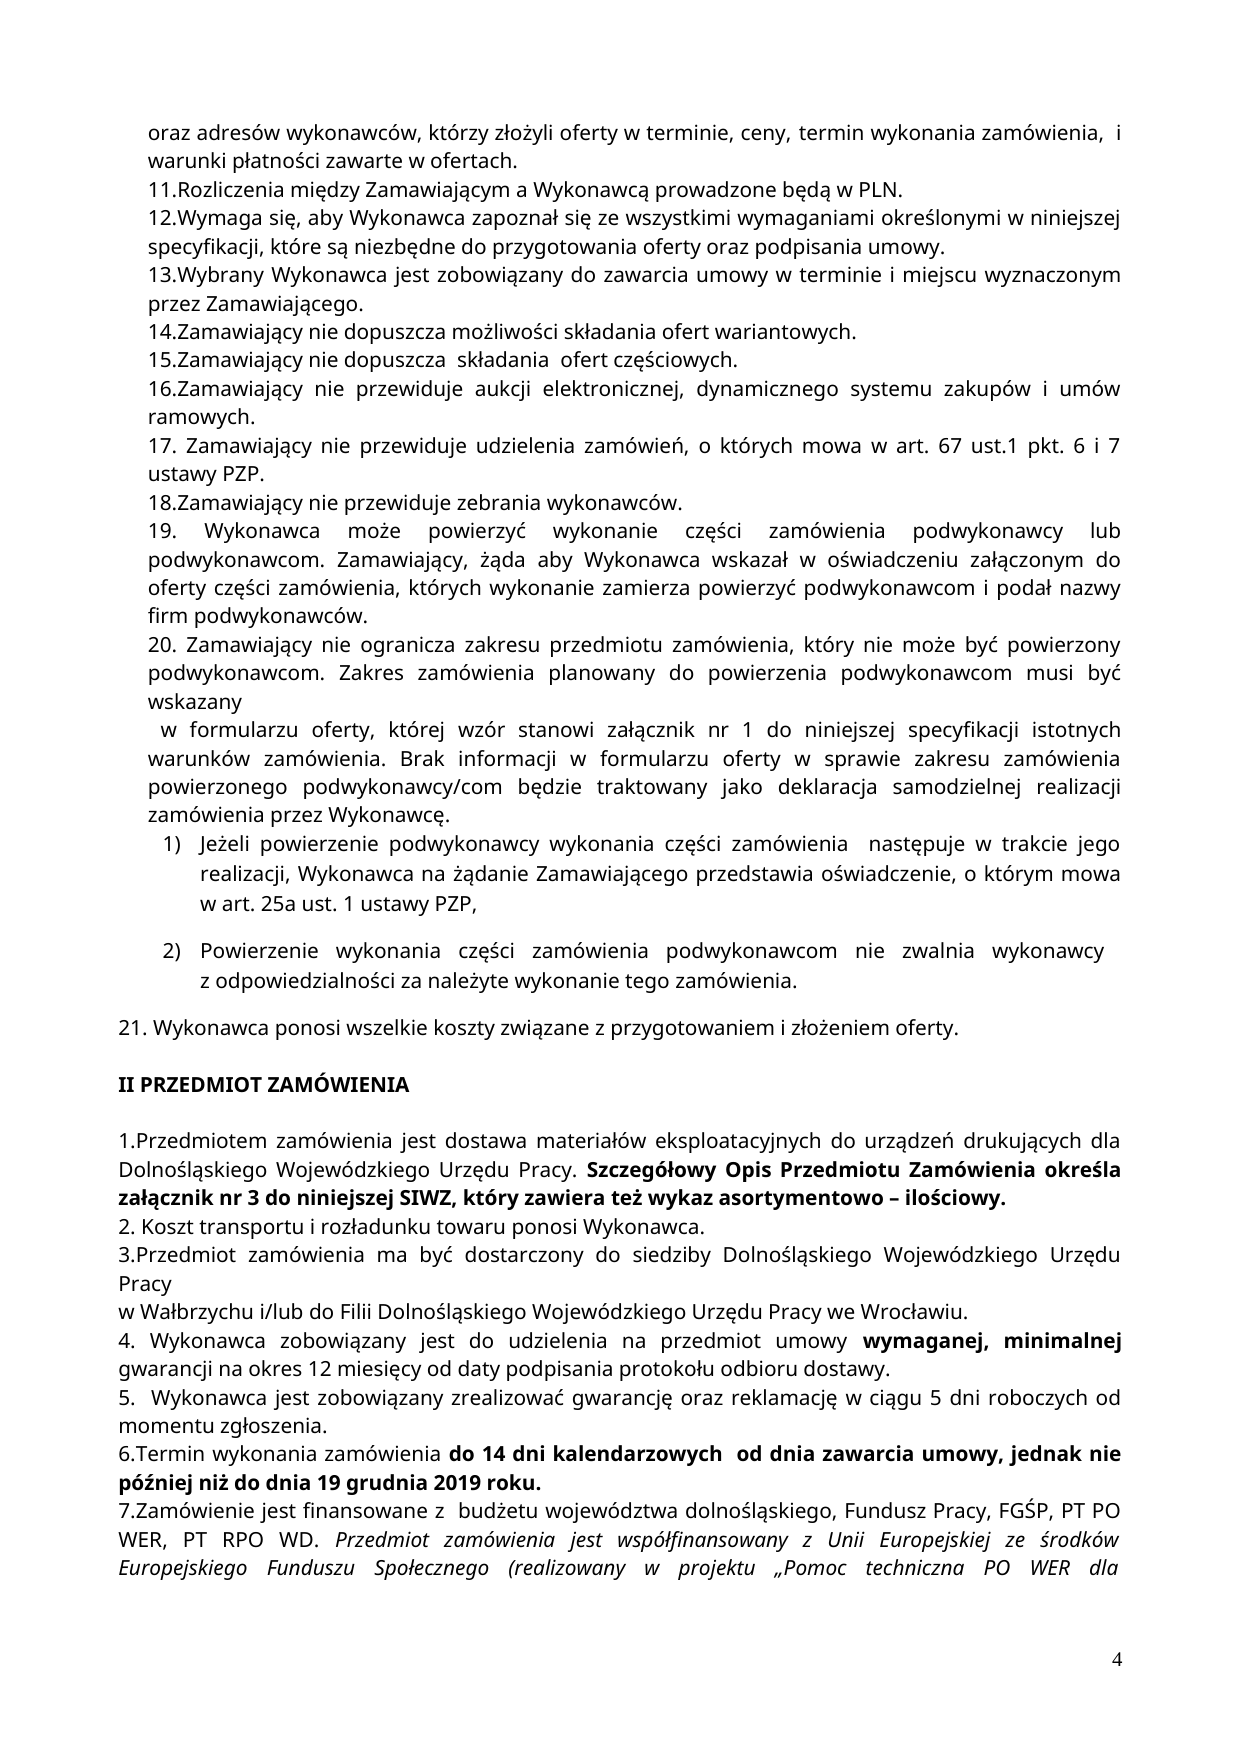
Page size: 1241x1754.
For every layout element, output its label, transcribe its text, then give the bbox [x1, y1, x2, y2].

text 17. Zamawiający nie przewiduje udzielenia zamówień, o których mowa w art. 67 ust.1 pkt. 6 i 7 ustawy PZP. [148, 431, 1122, 488]
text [118, 1496, 1122, 1582]
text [148, 118, 1122, 175]
text 15.Zamawiający nie dopuszcza składania ofert częściowych. [148, 346, 1122, 374]
text 14.Zamawiający nie dopuszcza możliwości składania ofert wariantowych. [148, 317, 1122, 346]
text 12.Wymaga się, aby Wykonawca zapoznał się ze wszystkimi wymaganiami określonymi w niniejszej specyfikacji, które są niezbędne do przygotowania oferty oraz podpisania umowy. [148, 203, 1122, 260]
text 2. Koszt transportu i rozładunku towaru ponosi Wykonawca. [118, 1212, 1122, 1240]
text 19. Wykonawca może powierzyć wykonanie części zamówienia podwykonawcy lub podwykonawcom. Zamawiający, żąda aby Wykonawca wskazał w oświadczeniu załączonym do oferty części zamówienia, których wykonanie zamierza powierzyć podwykonawcom i podał nazwy firm podwykonawców. [148, 516, 1122, 630]
text 13.Wybrany Wykonawca jest zobowiązany do zawarcia umowy w terminie i miejscu wyznaczonym przez Zamawiającego. [148, 260, 1122, 317]
text 20. Zamawiający nie ogranicza zakresu przedmiotu zamówienia, który nie może być powierzony podwykonawcom. Zakres zamówienia planowany do powierzenia podwykonawcom musi być wskazany w formularzu oferty, której wzór stanowi załącznik nr 1 do niniejszej specyfikacji istotnych warunków zamówienia. Brak informacji w formularzu oferty w sprawie zakresu zamówienia powierzonego podwykonawcy/com będzie traktowany jako deklaracja samodzielnej realizacji zamówienia przez Wykonawcę. [148, 630, 1122, 829]
text 18.Zamawiający nie przewiduje zebrania wykonawców. [148, 488, 1122, 516]
text 1.Przedmiotem zamówienia jest dostawa materiałów eksploatacyjnych do urządzeń drukujących dla Dolnośląskiego Wojewódzkiego Urzędu Pracy. Szczegółowy Opis Przedmiotu Zamówienia określa załącznik nr 3 do niniejszej SIWZ, który zawiera też wykaz asortymentowo – ilościowy. [118, 1127, 1122, 1212]
text II PRZEDMIOT ZAMÓWIENIA [118, 1070, 1122, 1098]
text 21. Wykonawca ponosi wszelkie koszty związane z przygotowaniem i złożeniem oferty. [118, 1013, 1122, 1041]
text 6.Termin wykonania zamówienia do 14 dni kalendarzowych od dnia zawarcia umowy, jednak nie później niż do dnia 19 grudnia 2019 roku. [118, 1439, 1122, 1496]
list Powierzenie wykonania części zamówienia podwykonawcom nie zwalnia wykonawcy z odpowiedzialności za należyte wykonanie tego zamówienia. [162, 936, 1122, 994]
text 16.Zamawiający nie przewiduje aukcji elektronicznej, dynamicznego systemu zakupów i umów ramowych. [148, 374, 1122, 431]
list Jeżeli powierzenie podwykonawcy wykonania części zamówienia następuje w trakcie jego realizacji, Wykonawca na żądanie Zamawiającego przedstawia oświadczenie, o którym mowa w art. 25a ust. 1 ustawy PZP, [162, 829, 1122, 918]
text 4. Wykonawca zobowiązany jest do udzielenia na przedmiot umowy wymaganej, minimalnej gwarancji na okres 12 miesięcy od daty podpisania protokołu odbioru dostawy. [118, 1326, 1122, 1383]
text 11.Rozliczenia między Zamawiającym a Wykonawcą prowadzone będą w PLN. [148, 175, 1122, 203]
text 3.Przedmiot zamówienia ma być dostarczony do siedziby Dolnośląskiego Wojewódzkiego Urzędu Pracy w Wałbrzychu i/lub do Filii Dolnośląskiego Wojewódzkiego Urzędu Pracy we Wrocławiu. [118, 1240, 1122, 1326]
text 5. Wykonawca jest zobowiązany zrealizować gwarancję oraz reklamację w ciągu 5 dni roboczych od momentu zgłoszenia. [118, 1383, 1122, 1439]
